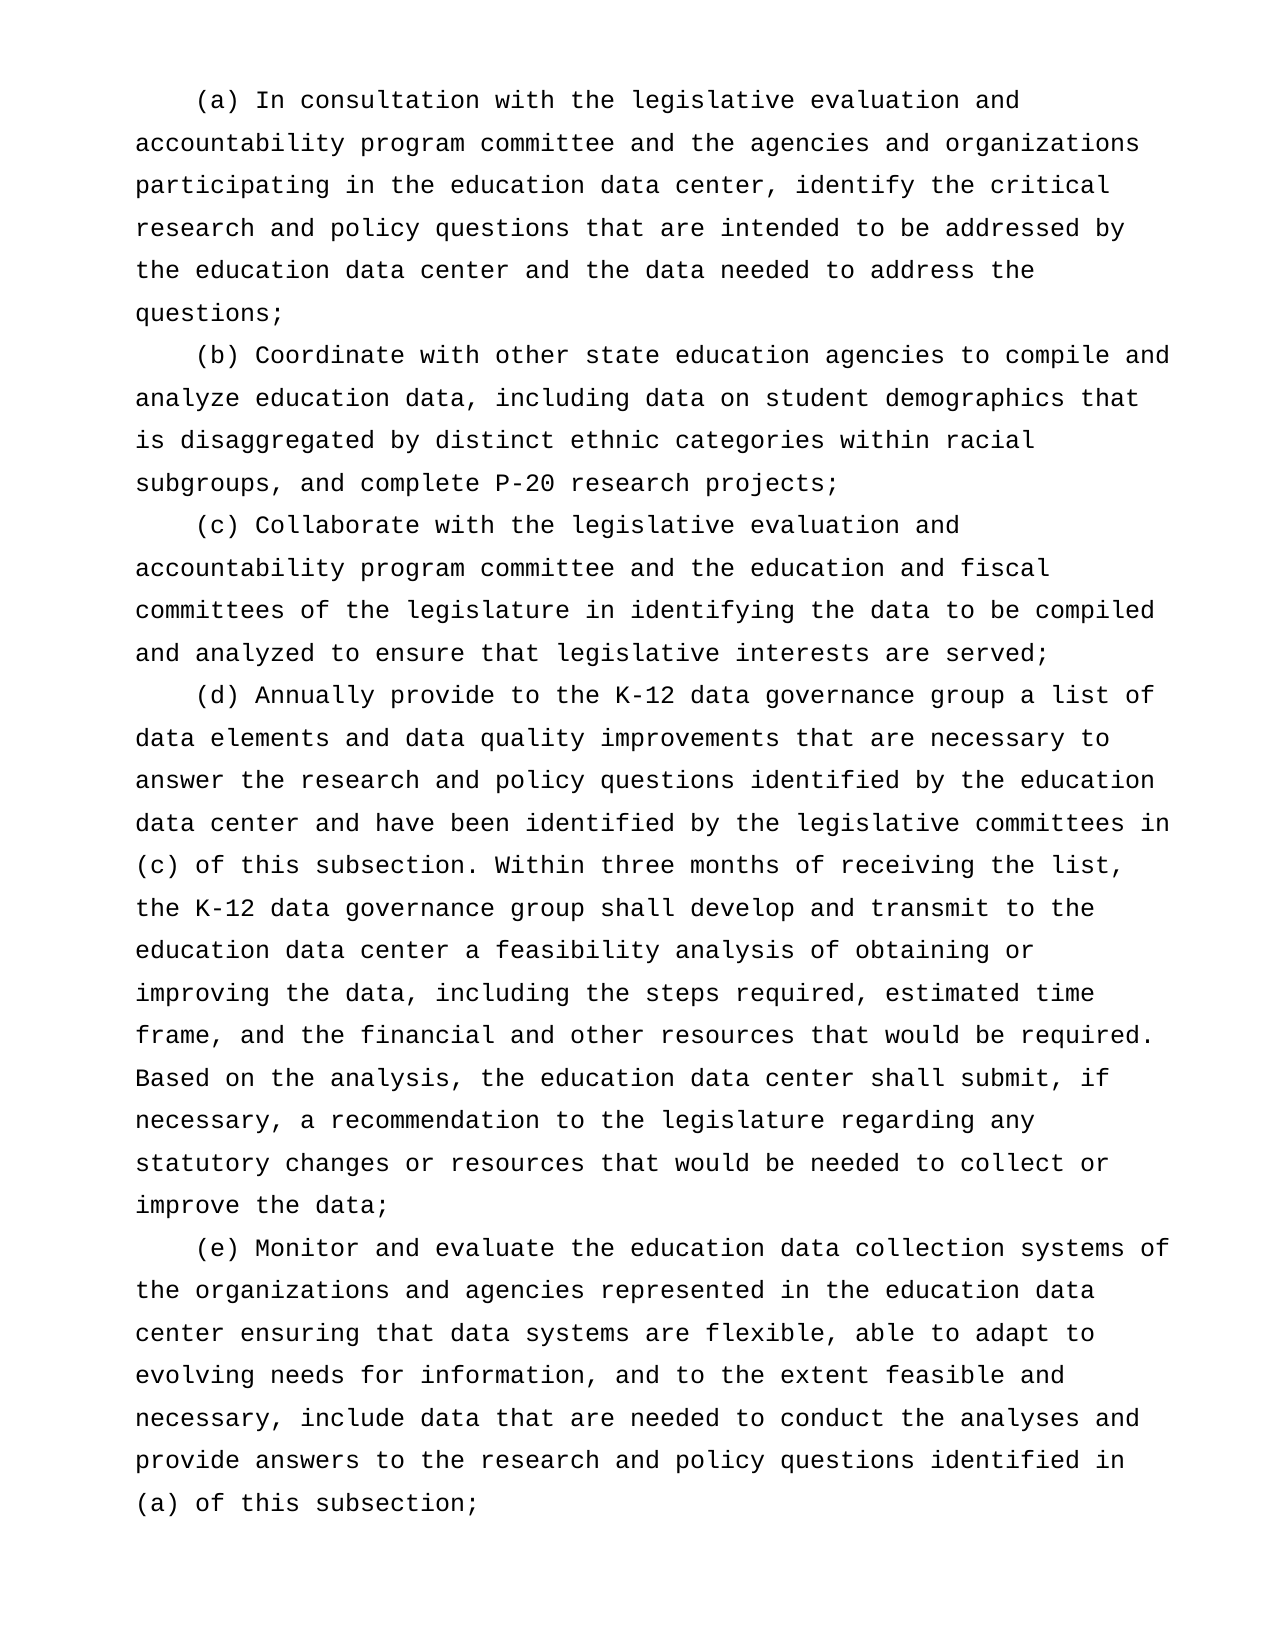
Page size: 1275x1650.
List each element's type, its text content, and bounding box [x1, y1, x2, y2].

text (a) In consultation with the legislative evaluation and accountability program committee and the agencies and organizations participating in the education data center, identify the critical research and policy questions that are intended to be addressed by the education data center and the data needed to address the questions; [135, 75, 1170, 330]
text (e) Monitor and evaluate the education data collection systems of the organizations and agencies represented in the education data center ensuring that data systems are flexible, able to adapt to evolving needs for information, and to the extent feasible and necessary, include data that are needed to conduct the analyses and provide answers to the research and policy questions identified in (a) of this subsection; [135, 1222, 1170, 1520]
text (d) Annually provide to the K-12 data governance group a list of data elements and data quality improvements that are necessary to answer the research and policy questions identified by the education data center and have been identified by the legislative committees in (c) of this subsection. Within three months of receiving the list, the K-12 data governance group shall develop and transmit to the education data center a feasibility analysis of obtaining or improving the data, including the steps required, estimated time frame, and the financial and other resources that would be required. Based on the analysis, the education data center shall submit, if necessary, a recommendation to the legislature regarding any statutory changes or resources that would be needed to collect or improve the data; [135, 670, 1170, 1222]
text (b) Coordinate with other state education agencies to compile and analyze education data, including data on student demographics that is disaggregated by distinct ethnic categories within racial subgroups, and complete P-20 research projects; [135, 330, 1170, 500]
text (c) Collaborate with the legislative evaluation and accountability program committee and the education and fiscal committees of the legislature in identifying the data to be compiled and analyzed to ensure that legislative interests are served; [135, 500, 1170, 670]
